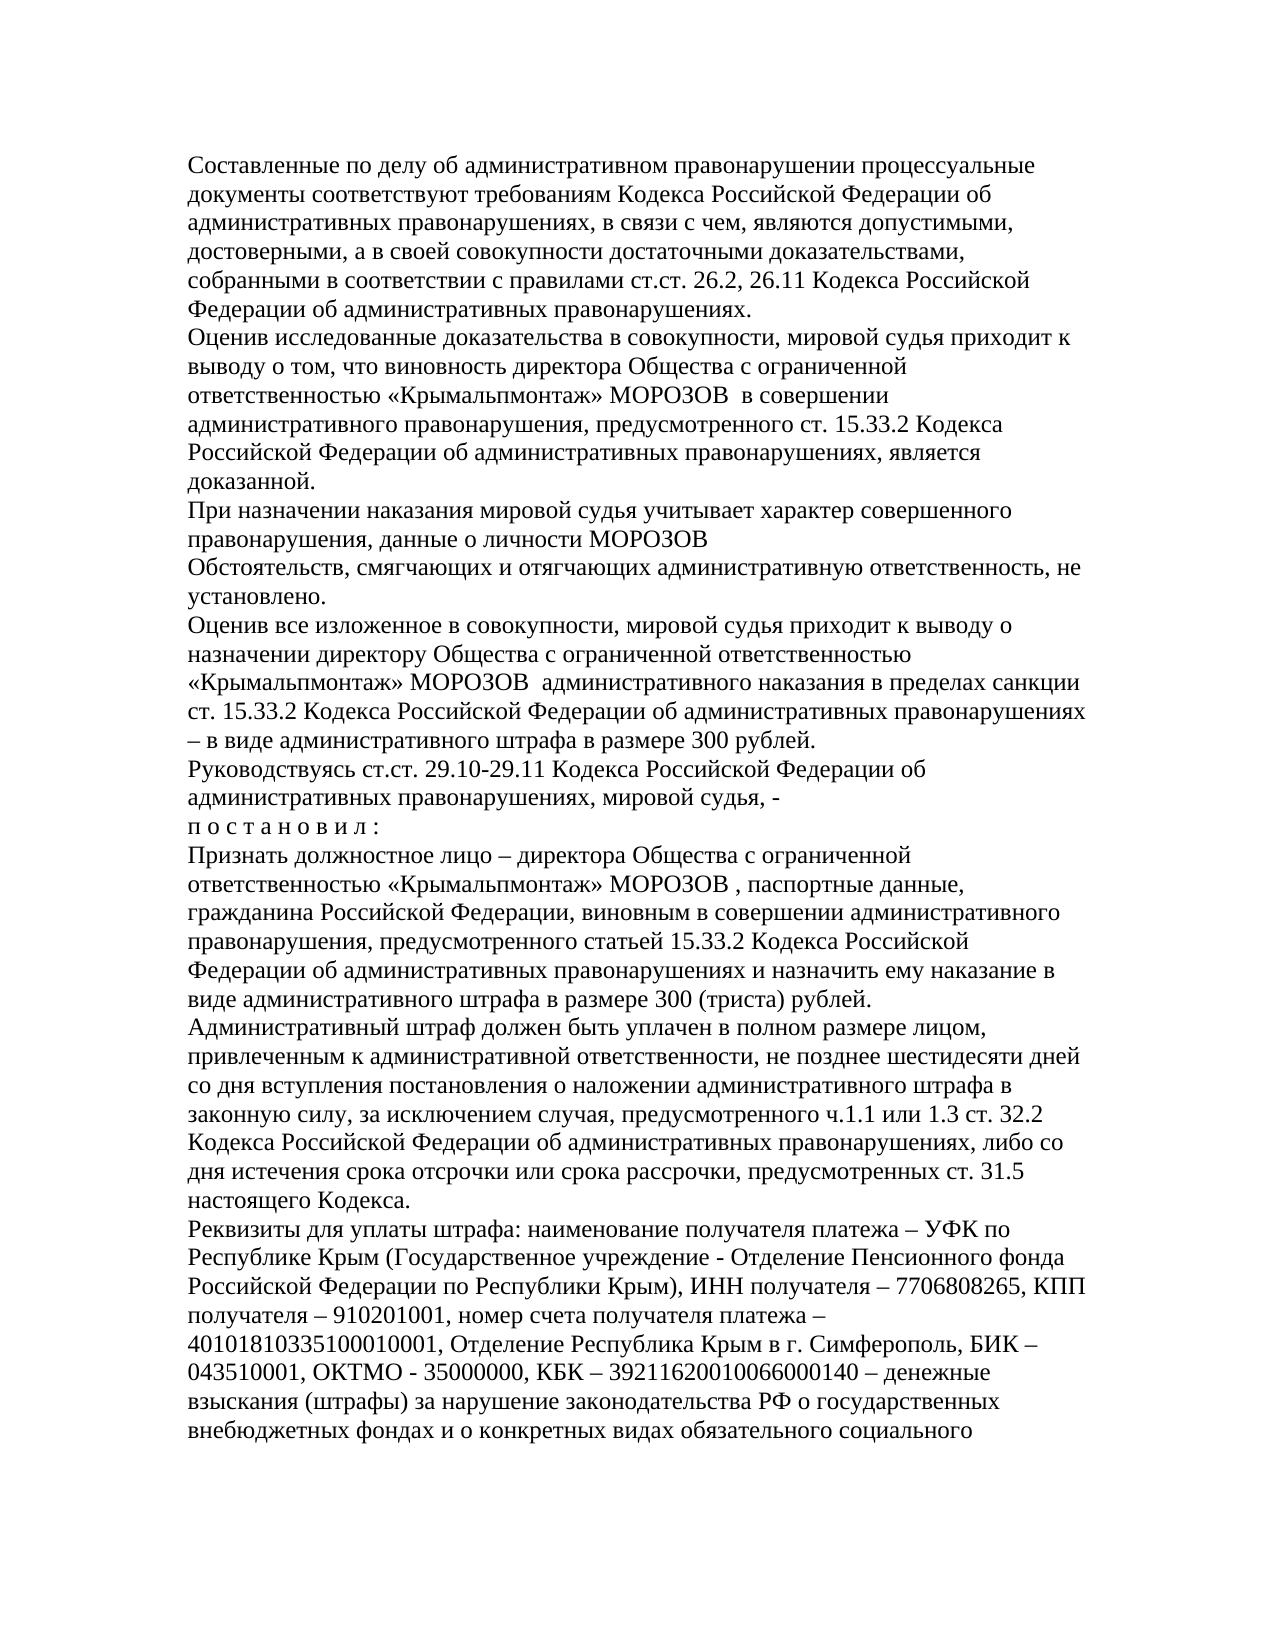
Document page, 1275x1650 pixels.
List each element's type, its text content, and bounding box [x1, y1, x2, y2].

text п о с т а н о в и л : [187, 811, 1087, 840]
text Оценив все изложенное в совокупности, мировой судья приходит к выводу о назначении директору Общества с ограниченной ответственностью «Крымальпмонтаж» МОРОЗОВ административного наказания в пределах санкции ст. 15.33.2 Кодекса Российской Федерации об административных правонарушениях – в виде административного штрафа в размере 300 рублей. [187, 610, 1087, 754]
text Обстоятельств, смягчающих и отягчающих административную ответственность, не установлено. [187, 552, 1087, 610]
text При назначении наказания мировой судья учитывает характер совершенного правонарушения, данные о личности МОРОЗОВ [187, 495, 1087, 552]
text Руководствуясь ст.ст. 29.10-29.11 Кодекса Российской Федерации об административных правонарушениях, мировой судья, - [187, 754, 1087, 811]
text Составленные по делу об административном правонарушении процессуальные документы соответствуют требованиям Кодекса Российской Федерации об административных правонарушениях, в связи с чем, являются допустимыми, достоверными, а в своей совокупности достаточными доказательствами, собранными в соответствии с правилами ст.ст. 26.2, 26.11 Кодекса Российской Федерации об административных правонарушениях. [187, 150, 1087, 322]
text Оценив исследованные доказательства в совокупности, мировой судья приходит к выводу о том, что виновность директора Общества с ограниченной ответственностью «Крымальпмонтаж» МОРОЗОВ в совершении административного правонарушения, предусмотренного ст. 15.33.2 Кодекса Российской Федерации об административных правонарушениях, является доказанной. [187, 322, 1087, 495]
text Административный штраф должен быть уплачен в полном размере лицом, привлеченным к административной ответственности, не позднее шестидесяти дней со дня вступления постановления о наложении административного штрафа в законную силу, за исключением случая, предусмотренного ч.1.1 или 1.3 ст. 32.2 Кодекса Российской Федерации об административных правонарушениях, либо со дня истечения срока отсрочки или срока рассрочки, предусмотренных ст. 31.5 настоящего Кодекса. [187, 1012, 1087, 1214]
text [187, 1214, 1087, 1444]
text Признать должностное лицо – директора Общества с ограниченной ответственностью «Крымальпмонтаж» МОРОЗОВ , паспортные данные, гражданина Российской Федерации, виновным в совершении административного правонарушения, предусмотренного статьей 15.33.2 Кодекса Российской Федерации об административных правонарушениях и назначить ему наказание в виде административного штрафа в размере 300 (триста) рублей. [187, 840, 1087, 1012]
